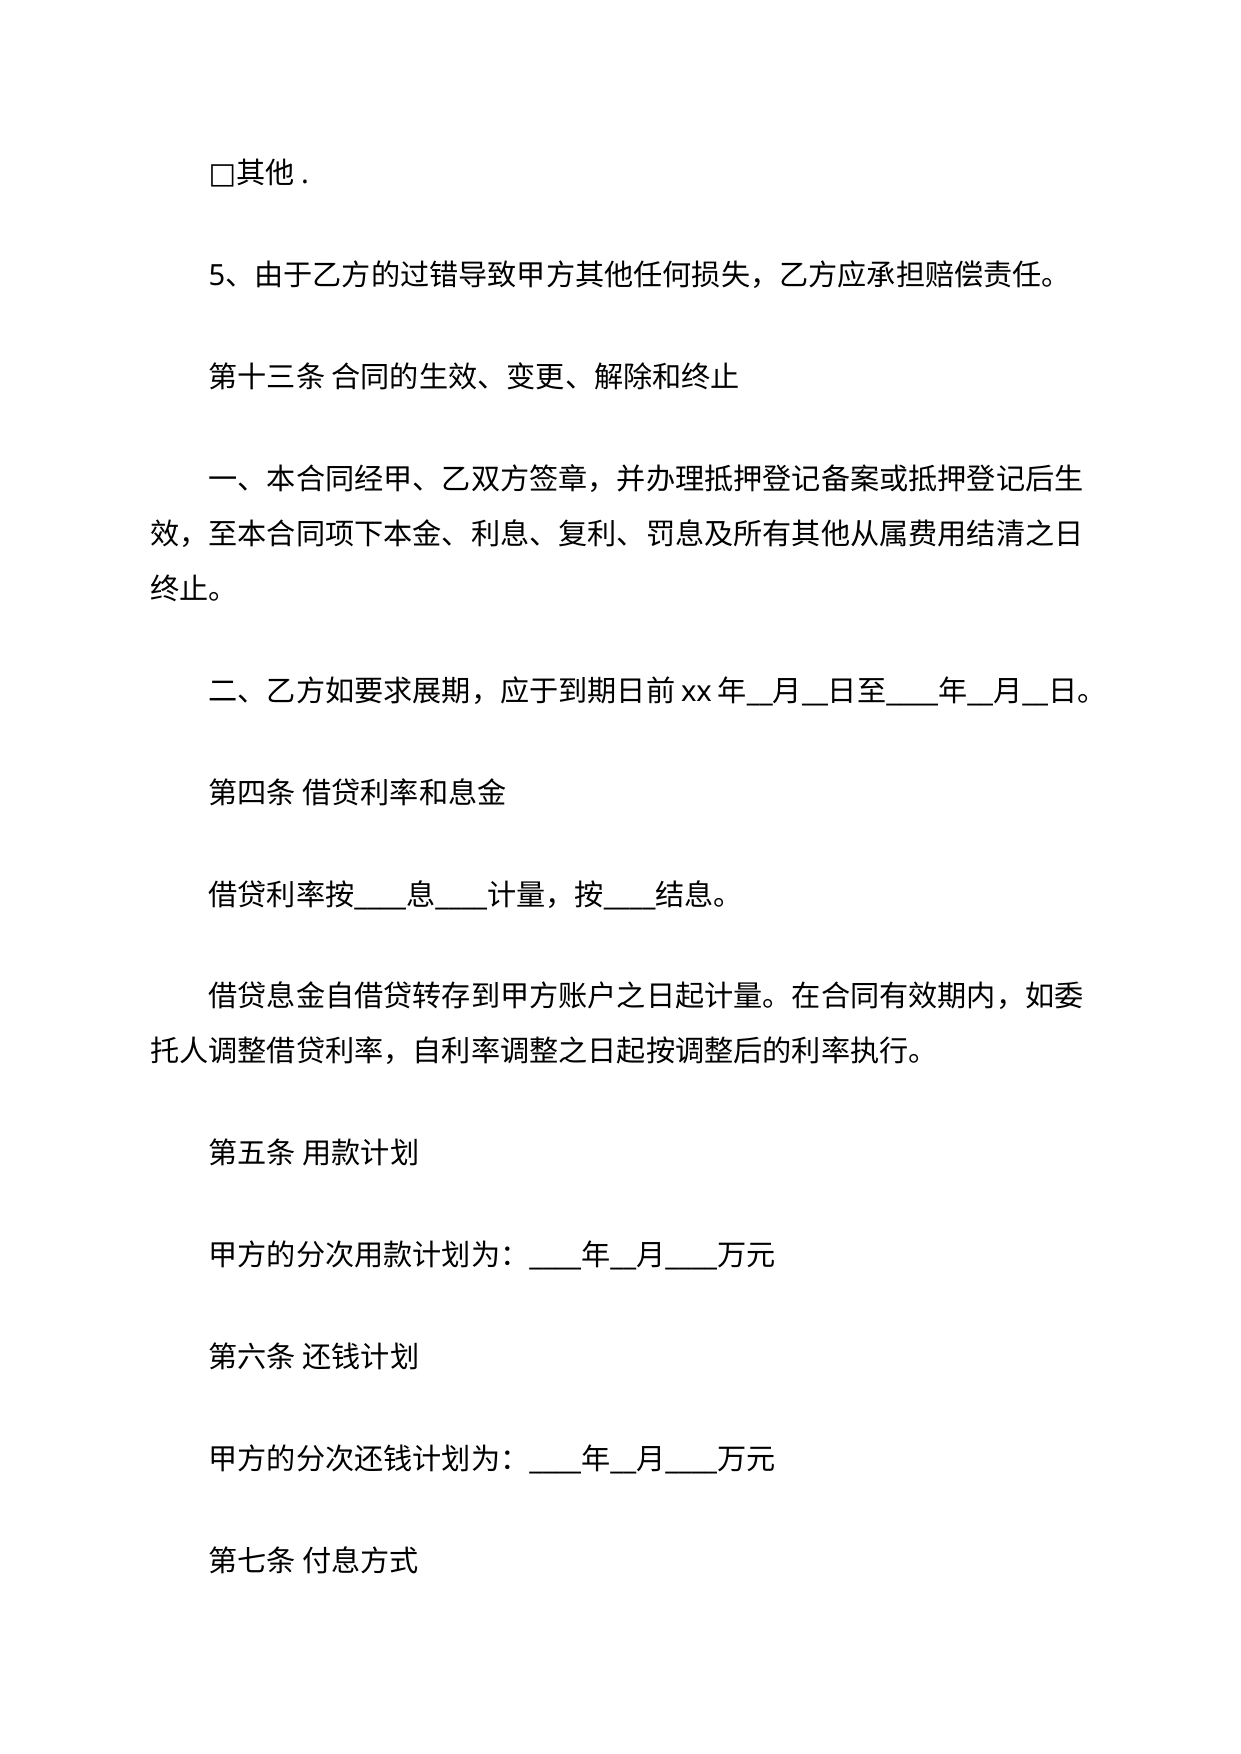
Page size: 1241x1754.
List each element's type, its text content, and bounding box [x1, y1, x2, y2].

text 第五条 用款计划 [150, 1130, 1090, 1172]
text 5、由于乙方的过错导致甲方其他任何损失，乙方应承担赔偿责任。 [150, 252, 1090, 294]
text 第四条 借贷利率和息金 [150, 769, 1090, 812]
text □其他 . [150, 150, 1090, 192]
text 第六条 还钱计划 [150, 1333, 1090, 1376]
text 借贷息金自借贷转存到甲方账户之日起计量。在合同有效期内，如委托人调整借贷利率，自利率调整之日起按调整后的利率执行。 [150, 973, 1090, 1070]
text 第七条 付息方式 [150, 1537, 1090, 1579]
text 一、本合同经甲、乙双方签章，并办理抵押登记备案或抵押登记后生效，至本合同项下本金、利息、复利、罚息及所有其他从属费用结清之日终止。 [150, 456, 1090, 608]
text 第十三条 合同的生效、变更、解除和终止 [150, 354, 1090, 396]
text 甲方的分次用款计划为：____年__月____万元 [150, 1231, 1090, 1274]
text 借贷利率按____息____计量，按____结息。 [150, 871, 1090, 913]
text 甲方的分次还钱计划为：____年__月____万元 [150, 1435, 1090, 1478]
text 二、乙方如要求展期，应于到期日前xx年__月__日至____年__月__日。 [150, 667, 1090, 710]
